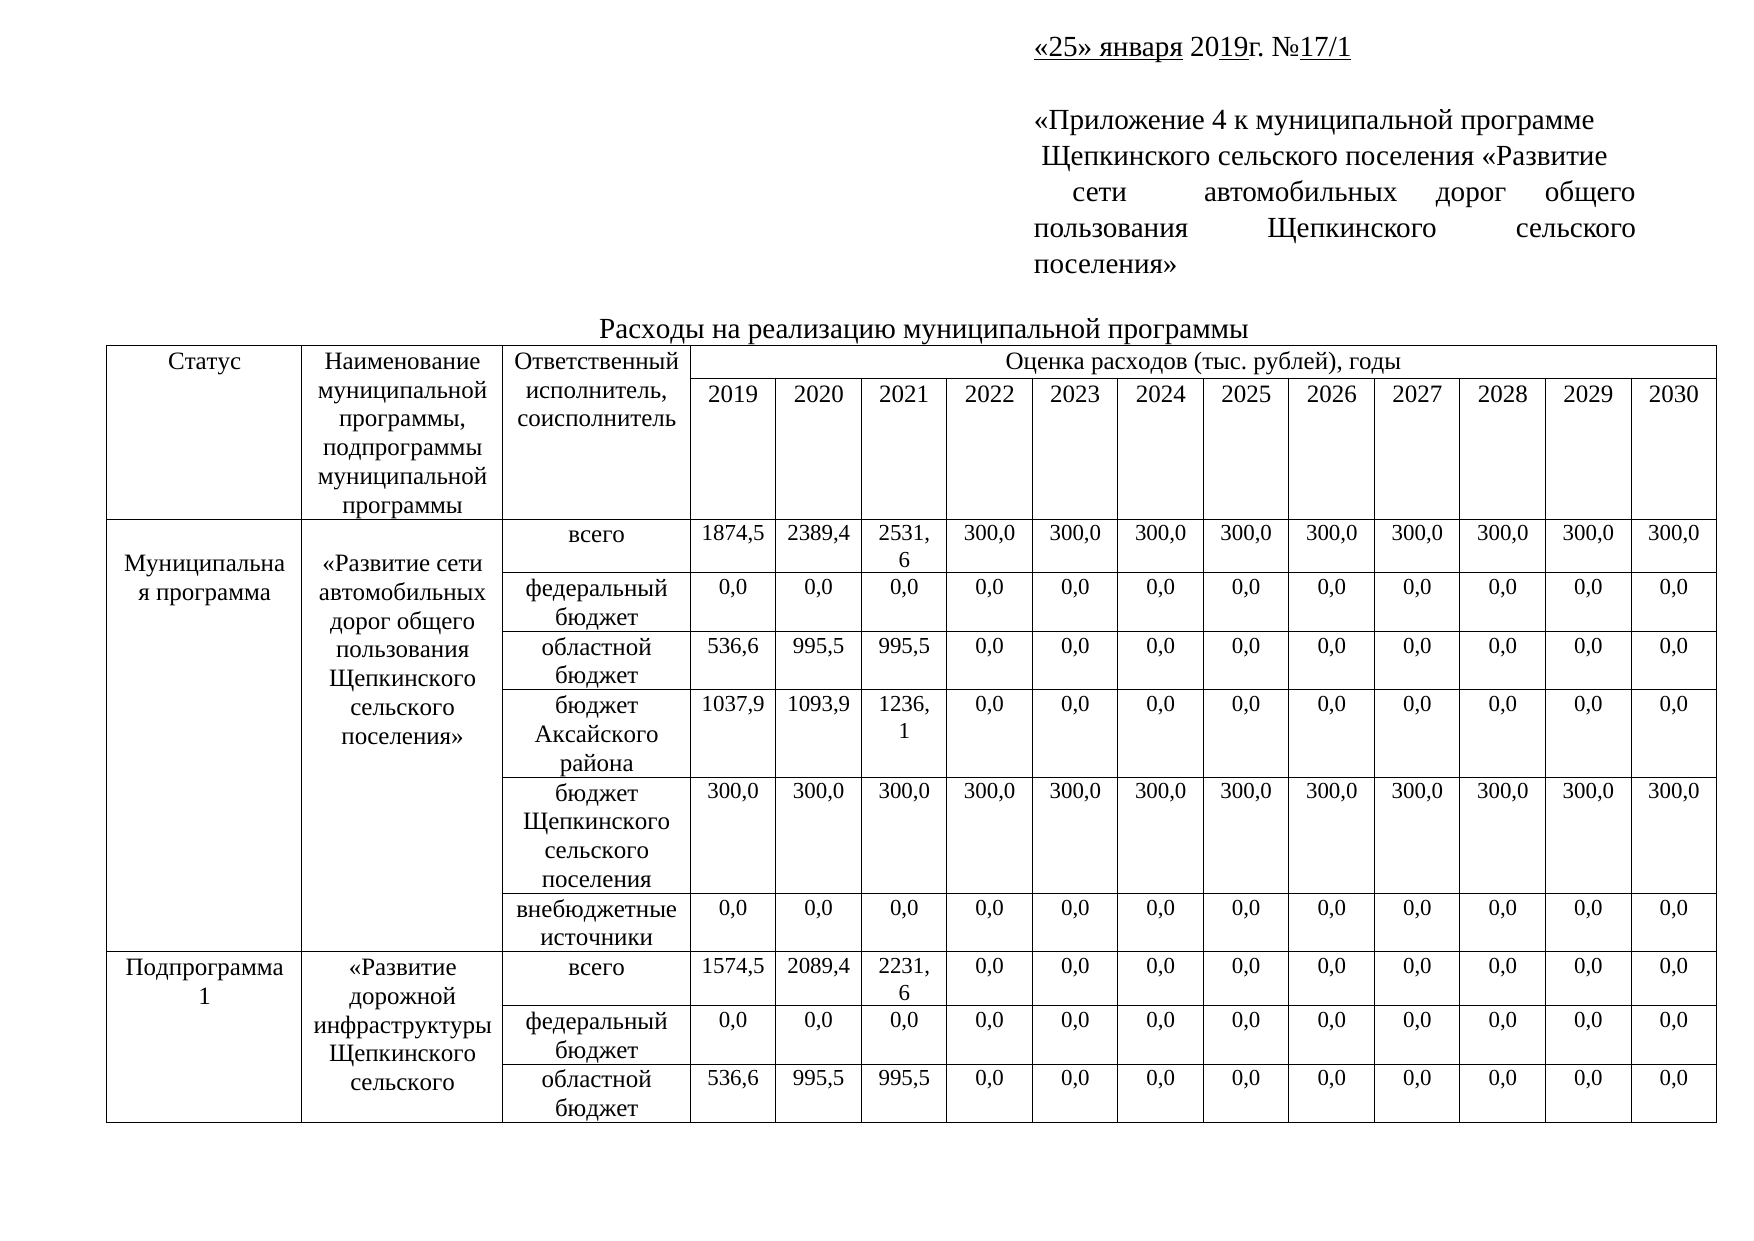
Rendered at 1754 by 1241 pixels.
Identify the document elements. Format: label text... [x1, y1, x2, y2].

table_cell 0,0 [1033, 894, 1117, 951]
table_cell 0,0 [1546, 894, 1631, 951]
table_cell 0,0 [1118, 1006, 1203, 1063]
table_cell областной бюджет [503, 632, 690, 689]
table_cell 0,0 [1033, 632, 1117, 689]
table_cell 0,0 [1204, 573, 1288, 631]
table_cell 2531,6 [862, 520, 946, 572]
table_cell 300,0 [1204, 778, 1288, 893]
table_header Статус [107, 346, 301, 518]
table_header Ответственный исполнитель, соисполнитель [503, 346, 690, 518]
table_cell 0,0 [1033, 1006, 1117, 1063]
table_cell 0,0 [947, 632, 1032, 689]
table_cell 0,0 [1460, 894, 1545, 951]
text «Приложение 4 к муниципальной программе [1034, 102, 1636, 135]
table_cell 0,0 [1204, 1065, 1288, 1122]
table_cell 0,0 [1632, 894, 1716, 951]
table_cell 0,0 [1460, 632, 1545, 689]
table_cell 0,0 [776, 573, 861, 631]
table_cell федеральный бюджет [503, 573, 690, 631]
table_cell 995,5 [862, 632, 946, 689]
table_cell 300,0 [1289, 778, 1374, 893]
table_cell 300,0 [1460, 778, 1545, 893]
table_cell 995,5 [776, 632, 861, 689]
table_cell 1574,5 [691, 952, 775, 1005]
table_cell 0,0 [1546, 632, 1631, 689]
table_cell 2024 [1118, 379, 1203, 518]
table_cell 0,0 [691, 1006, 775, 1063]
table_cell 0,0 [947, 894, 1032, 951]
table_cell 0,0 [1118, 632, 1203, 689]
table_cell 0,0 [1632, 1065, 1716, 1122]
table_cell 995,5 [862, 1065, 946, 1122]
table_cell 0,0 [947, 690, 1032, 777]
table_cell 300,0 [1632, 778, 1716, 893]
table_cell 0,0 [1033, 952, 1117, 1005]
table_cell 0,0 [1460, 952, 1545, 1005]
table_cell 0,0 [1204, 632, 1288, 689]
table_cell 300,0 [1546, 778, 1631, 893]
table_cell 300,0 [1632, 520, 1716, 572]
table_cell 300,0 [1033, 778, 1117, 893]
table_cell 0,0 [1033, 573, 1117, 631]
table_cell 300,0 [1546, 520, 1631, 572]
table_cell 300,0 [1289, 520, 1374, 572]
table_cell 2025 [1204, 379, 1288, 518]
table_cell «Развитие сети автомобильных дорог общего пользования Щепкинского сельского поселения» [302, 520, 502, 951]
table_cell 0,0 [1118, 573, 1203, 631]
table_cell Муниципальная программа [107, 520, 301, 951]
table_cell 2020 [776, 379, 861, 518]
table_cell федеральный бюджет [503, 1006, 690, 1063]
table_cell 1037,9 [691, 690, 775, 777]
table_cell 0,0 [1632, 1006, 1716, 1063]
table_cell 2023 [1033, 379, 1117, 518]
table_cell 0,0 [1118, 690, 1203, 777]
table_cell «Развитие дорожной инфраструктуры Щепкинского сельского поселения [302, 952, 502, 1122]
table_cell 0,0 [1546, 690, 1631, 777]
table_cell 0,0 [1632, 952, 1716, 1005]
table_cell 2029 [1546, 379, 1631, 518]
table_cell бюджет Аксайского района [503, 690, 690, 777]
table_cell 300,0 [1375, 778, 1459, 893]
text Расходы на реализацию муниципальной программы [118, 311, 1636, 345]
table_cell 0,0 [1546, 952, 1631, 1005]
table_cell 1093,9 [776, 690, 861, 777]
table_cell 0,0 [1375, 573, 1459, 631]
table_cell 0,0 [1289, 632, 1374, 689]
table_cell областной бюджет [503, 1065, 690, 1122]
table_cell 0,0 [1632, 573, 1716, 631]
text сети автомобильных дорог общего пользования Щепкинского сельского поселения» [1034, 174, 1636, 280]
table_cell 0,0 [1204, 894, 1288, 951]
table_header Оценка расходов (тыс. рублей), годы [691, 346, 1716, 378]
table_cell Подпрограмма 1 [107, 952, 301, 1122]
table_cell 2389,4 [776, 520, 861, 572]
text «25» января 2019г. №17/1 [1034, 29, 1636, 63]
table_cell 0,0 [1460, 690, 1545, 777]
table_cell 0,0 [1546, 1065, 1631, 1122]
table_cell 300,0 [1375, 520, 1459, 572]
table_cell 0,0 [1033, 690, 1117, 777]
table_cell 536,6 [691, 632, 775, 689]
table_cell 0,0 [1118, 894, 1203, 951]
table_cell 0,0 [1118, 952, 1203, 1005]
table_cell 0,0 [1375, 894, 1459, 951]
table_cell 0,0 [947, 1006, 1032, 1063]
table_cell 0,0 [862, 1006, 946, 1063]
table_cell 2027 [1375, 379, 1459, 518]
table_cell 0,0 [1632, 690, 1716, 777]
table_cell 0,0 [1204, 690, 1288, 777]
table_cell 0,0 [1204, 952, 1288, 1005]
table_cell 0,0 [776, 894, 861, 951]
table_cell 0,0 [1460, 1065, 1545, 1122]
table_cell 0,0 [691, 573, 775, 631]
table_cell 0,0 [1289, 1006, 1374, 1063]
table_cell 0,0 [947, 1065, 1032, 1122]
table_cell 0,0 [862, 894, 946, 951]
table_cell 0,0 [1118, 1065, 1203, 1122]
table_cell 536,6 [691, 1065, 775, 1122]
table_cell 995,5 [776, 1065, 861, 1122]
table_cell 300,0 [947, 778, 1032, 893]
text Щепкинского сельского поселения «Развитие [1034, 138, 1636, 172]
table_cell 300,0 [1033, 520, 1117, 572]
table_cell 1236,1 [862, 690, 946, 777]
table_cell 1874,5 [691, 520, 775, 572]
table_cell 0,0 [862, 573, 946, 631]
table_cell 0,0 [1460, 573, 1545, 631]
table_header Наименование муниципальной программы, подпрограммы муниципальной программы [302, 346, 502, 518]
table_cell 300,0 [1118, 778, 1203, 893]
table_cell 300,0 [691, 778, 775, 893]
table_cell 0,0 [1375, 1006, 1459, 1063]
table_cell 0,0 [1204, 1006, 1288, 1063]
table_cell 0,0 [1289, 573, 1374, 631]
table_cell 300,0 [1118, 520, 1203, 572]
table_cell 0,0 [1375, 690, 1459, 777]
table_cell 0,0 [776, 1006, 861, 1063]
table_cell 0,0 [1546, 573, 1631, 631]
table_cell 0,0 [1375, 632, 1459, 689]
table_cell 2021 [862, 379, 946, 518]
table_cell 300,0 [1204, 520, 1288, 572]
table_cell 2231,6 [862, 952, 946, 1005]
table_cell 2026 [1289, 379, 1374, 518]
table_cell 2019 [691, 379, 775, 518]
table_cell 0,0 [1375, 1065, 1459, 1122]
table_cell 0,0 [947, 952, 1032, 1005]
table_cell 0,0 [1289, 894, 1374, 951]
table_cell 300,0 [862, 778, 946, 893]
table_cell 0,0 [1289, 1065, 1374, 1122]
table_cell внебюджетные источники [503, 894, 690, 951]
table_cell 2022 [947, 379, 1032, 518]
table_cell 0,0 [1546, 1006, 1631, 1063]
table_cell 0,0 [1289, 690, 1374, 777]
table_cell 0,0 [1460, 1006, 1545, 1063]
table_cell 2028 [1460, 379, 1545, 518]
table_cell 300,0 [947, 520, 1032, 572]
table_cell 2089,4 [776, 952, 861, 1005]
table_cell 0,0 [1375, 952, 1459, 1005]
table_cell всего [503, 520, 690, 572]
table_cell 0,0 [691, 894, 775, 951]
table_cell 0,0 [947, 573, 1032, 631]
table_cell 0,0 [1289, 952, 1374, 1005]
table_cell 2030 [1632, 379, 1716, 518]
table_cell 300,0 [1460, 520, 1545, 572]
table_cell бюджет Щепкинского сельского поселения [503, 778, 690, 893]
table_cell 0,0 [1033, 1065, 1117, 1122]
table_cell 0,0 [1632, 632, 1716, 689]
table_cell 300,0 [776, 778, 861, 893]
table_cell всего [503, 952, 690, 1005]
